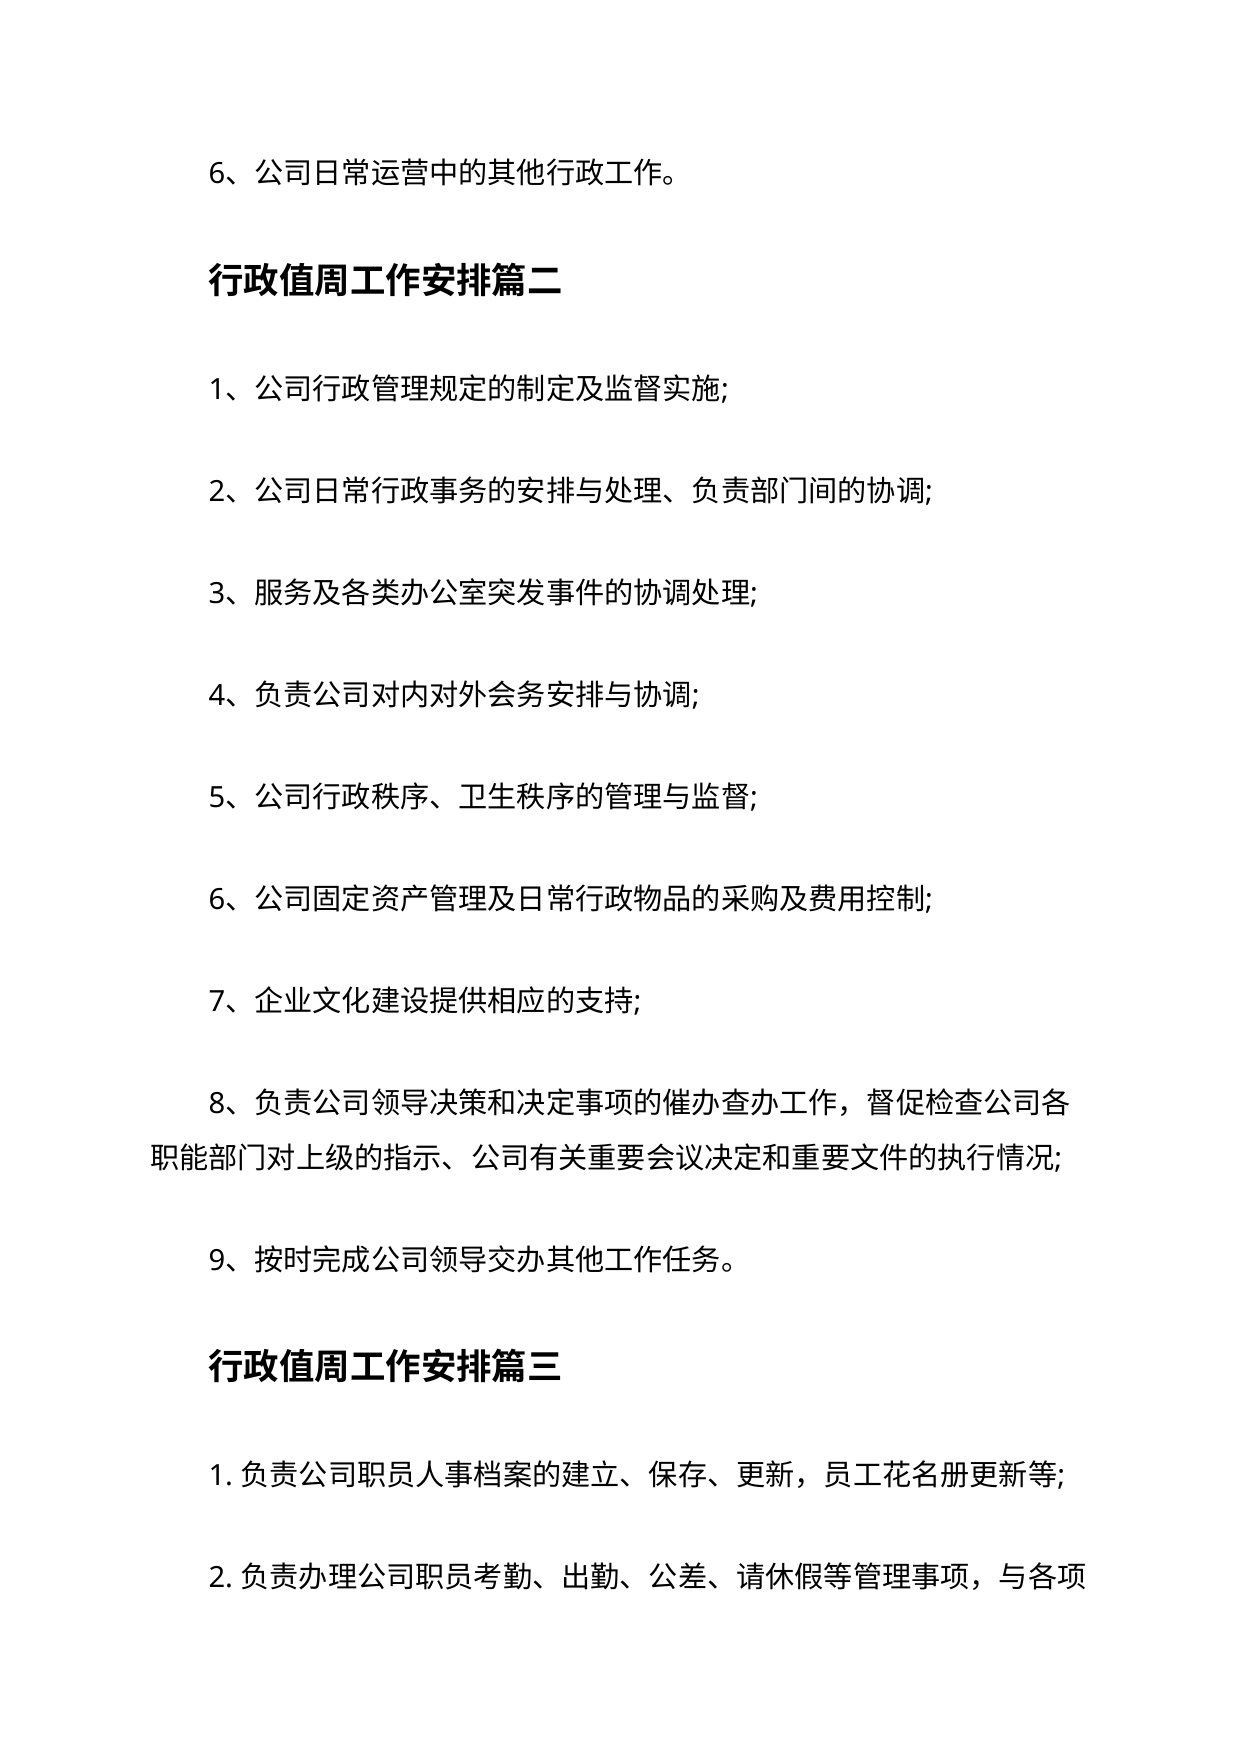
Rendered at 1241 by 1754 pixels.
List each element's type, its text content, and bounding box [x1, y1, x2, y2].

text 行政值周工作安排篇三 [150, 1338, 1090, 1389]
text 2、公司日常行政事务的安排与处理、负责部门间的协调; [150, 467, 1090, 510]
text 5、公司行政秩序、卫生秩序的管理与监督; [150, 773, 1090, 816]
text 7、企业文化建设提供相应的支持; [150, 977, 1090, 1020]
text 4、负责公司对内对外会务安排与协调; [150, 671, 1090, 714]
text 3、服务及各类办公室突发事件的协调处理; [150, 569, 1090, 612]
text 9、按时完成公司领导交办其他工作任务。 [150, 1236, 1090, 1279]
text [150, 1554, 1090, 1596]
text 6、公司日常运营中的其他行政工作。 [150, 150, 1090, 192]
text 1. 负责公司职员人事档案的建立、保存、更新，员工花名册更新等; [150, 1452, 1090, 1494]
text 6、公司固定资产管理及日常行政物品的采购及费用控制; [150, 875, 1090, 918]
text 1、公司行政管理规定的制定及监督实施; [150, 365, 1090, 408]
text 8、负责公司领导决策和决定事项的催办查办工作，督促检查公司各职能部门对上级的指示、公司有关重要会议决定和重要文件的执行情况; [150, 1079, 1090, 1177]
text 行政值周工作安排篇二 [150, 252, 1090, 303]
